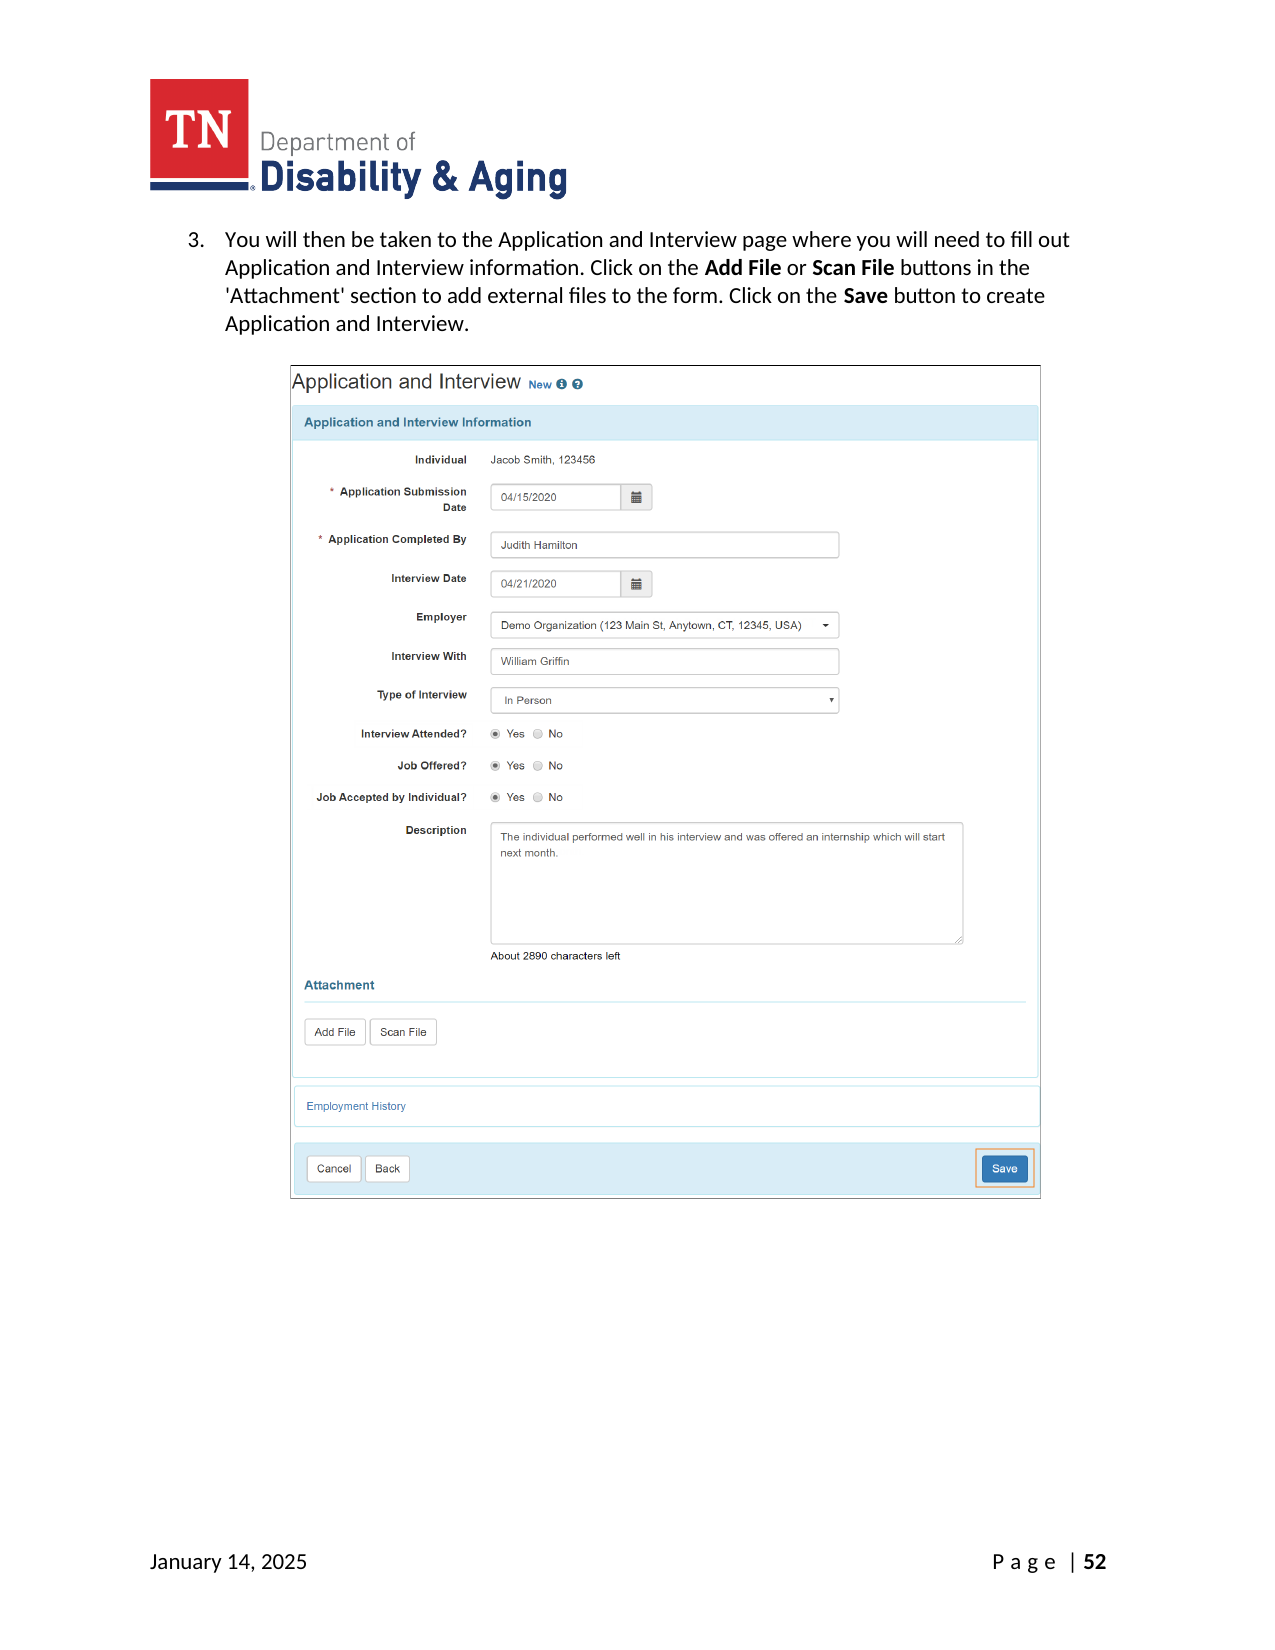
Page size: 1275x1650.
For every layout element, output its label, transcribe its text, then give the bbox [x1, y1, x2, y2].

picture [150, 79, 569, 202]
list You will then be taken to the Application and Interview page where you will need to fill out Application and Interview information. Click on the Add File or Scan File buttons in the 'Attachment' section to add external files to the form. Click on the Save button to create Application and Interview. [187, 225, 1106, 337]
picture [290, 365, 1041, 1199]
